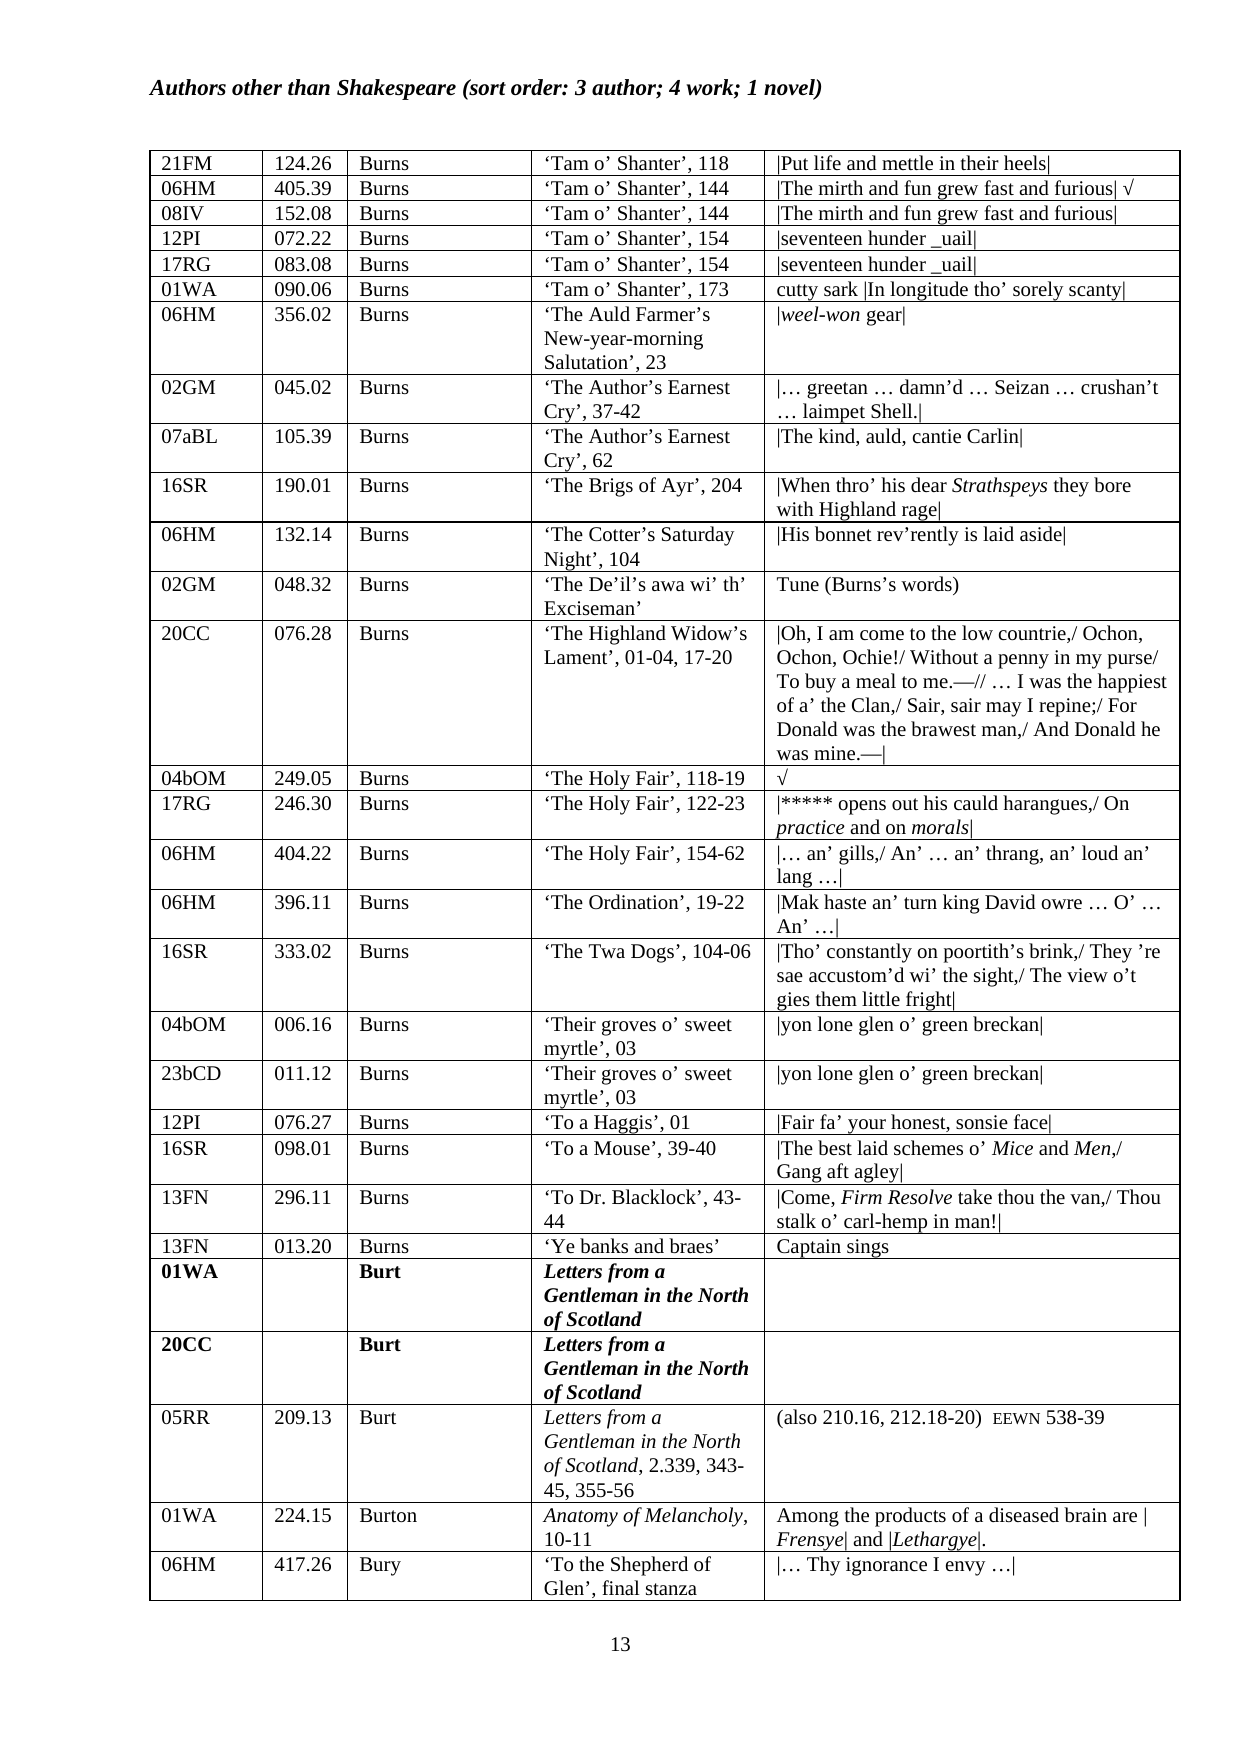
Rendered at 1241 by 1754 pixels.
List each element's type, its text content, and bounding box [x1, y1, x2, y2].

table_cell 17RG [151, 251, 262, 276]
table_cell 090.06 [263, 277, 347, 301]
table_cell ‘To a Mouse’, 39-40 [532, 1135, 764, 1183]
table_cell 01WA [151, 1503, 262, 1551]
table_cell 190.01 [263, 473, 347, 521]
table_cell Letters from a Gentleman in the North of Scotland, 2.339, 343-45, 355-56 [532, 1405, 764, 1502]
table_cell [263, 1259, 347, 1331]
table_cell Burns [348, 424, 531, 472]
table_cell |Mak haste an’ turn king David owre … O’ … An’ …| [765, 890, 1179, 938]
table_cell 124.26 [263, 151, 347, 175]
table_cell |… an’ gills,/ An’ … an’ thrang, an’ loud an’ lang …| [765, 840, 1179, 888]
table_cell 356.02 [263, 302, 347, 374]
table_cell Burns [348, 1135, 531, 1183]
table_cell 011.12 [263, 1061, 347, 1109]
table_cell ‘Their groves o’ sweet myrtle’, 03 [532, 1012, 764, 1060]
table_cell Letters from a Gentleman in the North of Scotland [532, 1332, 764, 1404]
table_cell Burns [348, 791, 531, 839]
table_cell 076.27 [263, 1110, 347, 1134]
table_cell ‘The Brigs of Ayr’, 204 [532, 473, 764, 521]
table_cell |When thro’ his dear Strathspeys they bore with Highland rage| [765, 473, 1179, 521]
table_cell ‘Tam o’ Shanter’, 154 [532, 226, 764, 250]
table_cell Burns [348, 176, 531, 200]
table_cell 06HM [151, 890, 262, 938]
table_cell 20CC [151, 621, 262, 765]
table_cell 02GM [151, 375, 262, 423]
table_cell 16SR [151, 939, 262, 1011]
table_cell Burns [348, 840, 531, 888]
table_cell 04bOM [151, 1012, 262, 1060]
table_cell Burns [348, 226, 531, 250]
table_cell ‘The Author’s Earnest Cry’, 37-42 [532, 375, 764, 423]
table_cell |The kind, auld, cantie Carlin| [765, 424, 1179, 472]
table_cell Burns [348, 523, 531, 571]
table_cell 06HM [151, 840, 262, 888]
table_cell |weel-won gear| [765, 302, 1179, 374]
table_cell Captain sings [765, 1234, 1179, 1258]
table_cell |… greetan … damn’d … Seizan … crushan’t … laimpet Shell.| [765, 375, 1179, 423]
table_cell Anatomy of Melancholy, 10-11 [532, 1503, 764, 1551]
table_cell 17RG [151, 791, 262, 839]
table_cell 12PI [151, 1110, 262, 1134]
table_cell 048.32 [263, 572, 347, 620]
table_cell 13FN [151, 1185, 262, 1233]
table_cell Burns [348, 1061, 531, 1109]
table_cell |Oh, I am come to the low countrie,/ Ochon, Ochon, Ochie!/ Without a penny in my purse/ To buy a meal to me.—// … I was the happiest of a’ the Clan,/ Sair, sair may I repine;/ For Donald was the brawest man,/ And Donald he was mine.—| [765, 621, 1179, 765]
table_cell 06HM [151, 176, 262, 200]
table_cell ‘The Holy Fair’, 122-23 [532, 791, 764, 839]
table_cell |Tho’ constantly on poortith’s brink,/ They ’re sae accustom’d wi’ the sight,/ The view o’t gies them little fright| [765, 939, 1179, 1011]
table_cell |yon lone glen o’ green breckan| [765, 1012, 1179, 1060]
table_cell √ [765, 766, 1179, 790]
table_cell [765, 151, 1179, 175]
table_cell Burt [348, 1259, 531, 1331]
table_cell ‘To the Shepherd of Glen’, final stanza [532, 1552, 764, 1600]
table_cell Burt [348, 1405, 531, 1502]
table_cell |The mirth and fun grew fast and furious| √ [765, 176, 1179, 200]
table_cell ‘The Highland Widow’s Lament’, 01-04, 17-20 [532, 621, 764, 765]
table_cell 404.22 [263, 840, 347, 888]
table_cell 076.28 [263, 621, 347, 765]
table_cell 16SR [151, 1135, 262, 1183]
table_cell ‘Tam o’ Shanter’, 154 [532, 251, 764, 276]
table_cell Tune (Burns’s words) [765, 572, 1179, 620]
table_cell Burns [348, 201, 531, 225]
table_cell |seventeen hunder _uail| [765, 251, 1179, 276]
table_cell 06HM [151, 302, 262, 374]
table_cell 21FM [151, 151, 262, 175]
table_cell Letters from a Gentleman in the North of Scotland [532, 1259, 764, 1331]
table_cell 405.39 [263, 176, 347, 200]
table_cell Burns [348, 1012, 531, 1060]
table_cell ‘The Holy Fair’, 118-19 [532, 766, 764, 790]
table_cell Burns [348, 473, 531, 521]
table_cell 132.14 [263, 523, 347, 571]
table_cell [765, 1259, 1179, 1331]
table_cell 417.26 [263, 1552, 347, 1600]
table_cell 04bOM [151, 766, 262, 790]
table_cell ‘Their groves o’ sweet myrtle’, 03 [532, 1061, 764, 1109]
table_cell ‘To Dr. Blacklock’, 43-44 [532, 1185, 764, 1233]
table_cell 396.11 [263, 890, 347, 938]
table_cell 01WA [151, 1259, 262, 1331]
table_cell 296.11 [263, 1185, 347, 1233]
table_cell ‘The Holy Fair’, 154-62 [532, 840, 764, 888]
table_cell |***** opens out his cauld harangues,/ On practice and on morals| [765, 791, 1179, 839]
table_cell Burns [348, 766, 531, 790]
table_cell 20CC [151, 1332, 262, 1404]
table_cell |yon lone glen o’ green breckan| [765, 1061, 1179, 1109]
table_cell |seventeen hunder _uail| [765, 226, 1179, 250]
table_cell [765, 1332, 1179, 1404]
table_cell 072.22 [263, 226, 347, 250]
table_cell ‘Tam o’ Shanter’, 144 [532, 176, 764, 200]
table_cell 098.01 [263, 1135, 347, 1183]
table_cell Burns [348, 621, 531, 765]
table_cell |Fair fa’ your honest, sonsie face| [765, 1110, 1179, 1134]
table_cell 05RR [151, 1405, 262, 1502]
table_cell Burns [348, 572, 531, 620]
table_cell 246.30 [263, 791, 347, 839]
table_cell 006.16 [263, 1012, 347, 1060]
table_cell 23bCD [151, 1061, 262, 1109]
table_cell 16SR [151, 473, 262, 521]
table_cell |His bonnet rev’rently is laid aside| [765, 523, 1179, 571]
table_cell 333.02 [263, 939, 347, 1011]
table_cell ‘Tam o’ Shanter’, 144 [532, 201, 764, 225]
table_cell 224.15 [263, 1503, 347, 1551]
table_cell Burns [348, 302, 531, 374]
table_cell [532, 151, 764, 175]
table_cell ‘The Cotter’s Saturday Night’, 104 [532, 523, 764, 571]
table_cell 083.08 [263, 251, 347, 276]
table_cell Burt [348, 1332, 531, 1404]
table_cell ‘The Author’s Earnest Cry’, 62 [532, 424, 764, 472]
table_cell 105.39 [263, 424, 347, 472]
table_cell ‘Tam o’ Shanter’, 173 [532, 277, 764, 301]
table_cell [263, 1332, 347, 1404]
table_cell Burns [348, 1185, 531, 1233]
table_cell ‘The Auld Farmer’s New-year-morning Salutation’, 23 [532, 302, 764, 374]
table_cell Burns [348, 890, 531, 938]
table_cell Burton [348, 1503, 531, 1551]
table_cell Burns [348, 277, 531, 301]
table_cell Burns [348, 251, 531, 276]
table_cell Burns [348, 1110, 531, 1134]
table_cell 06HM [151, 523, 262, 571]
table_cell cutty sark |In longitude tho’ sorely scanty| [765, 277, 1179, 301]
table_cell 152.08 [263, 201, 347, 225]
table_cell Burns [348, 1234, 531, 1258]
table_cell 06HM [151, 1552, 262, 1600]
table_cell 13FN [151, 1234, 262, 1258]
table_cell |The mirth and fun grew fast and furious| [765, 201, 1179, 225]
table_cell ‘The De’il’s awa wi’ th’ Exciseman’ [532, 572, 764, 620]
table_cell ‘Ye banks and braes’ [532, 1234, 764, 1258]
table_cell 08IV [151, 201, 262, 225]
table_cell 249.05 [263, 766, 347, 790]
table_cell 209.13 [263, 1405, 347, 1502]
table_cell |… Thy ignorance I envy …| [765, 1552, 1179, 1600]
table_cell Among the products of a diseased brain are |Frensye| and |Lethargye|. [765, 1503, 1179, 1551]
table_cell |Come, Firm Resolve take thou the van,/ Thou stalk o’ carl-hemp in man!| [765, 1185, 1179, 1233]
table_cell 045.02 [263, 375, 347, 423]
table_cell 12PI [151, 226, 262, 250]
table_cell Bury [348, 1552, 531, 1600]
table_cell Burns [348, 375, 531, 423]
table_cell 01WA [151, 277, 262, 301]
table_cell |The best laid schemes o’ Mice and Men,/ Gang aft agley| [765, 1135, 1179, 1183]
table_cell ‘The Ordination’, 19-22 [532, 890, 764, 938]
table_cell Burns [348, 939, 531, 1011]
table_cell Burns [348, 151, 531, 175]
table_cell 02GM [151, 572, 262, 620]
table_cell 07aBL [151, 424, 262, 472]
table_cell ‘The Twa Dogs’, 104-06 [532, 939, 764, 1011]
table_cell ‘To a Haggis’, 01 [532, 1110, 764, 1134]
table_cell (also 210.16, 212.18-20) eewn 538-39 [765, 1405, 1179, 1502]
table_cell 013.20 [263, 1234, 347, 1258]
